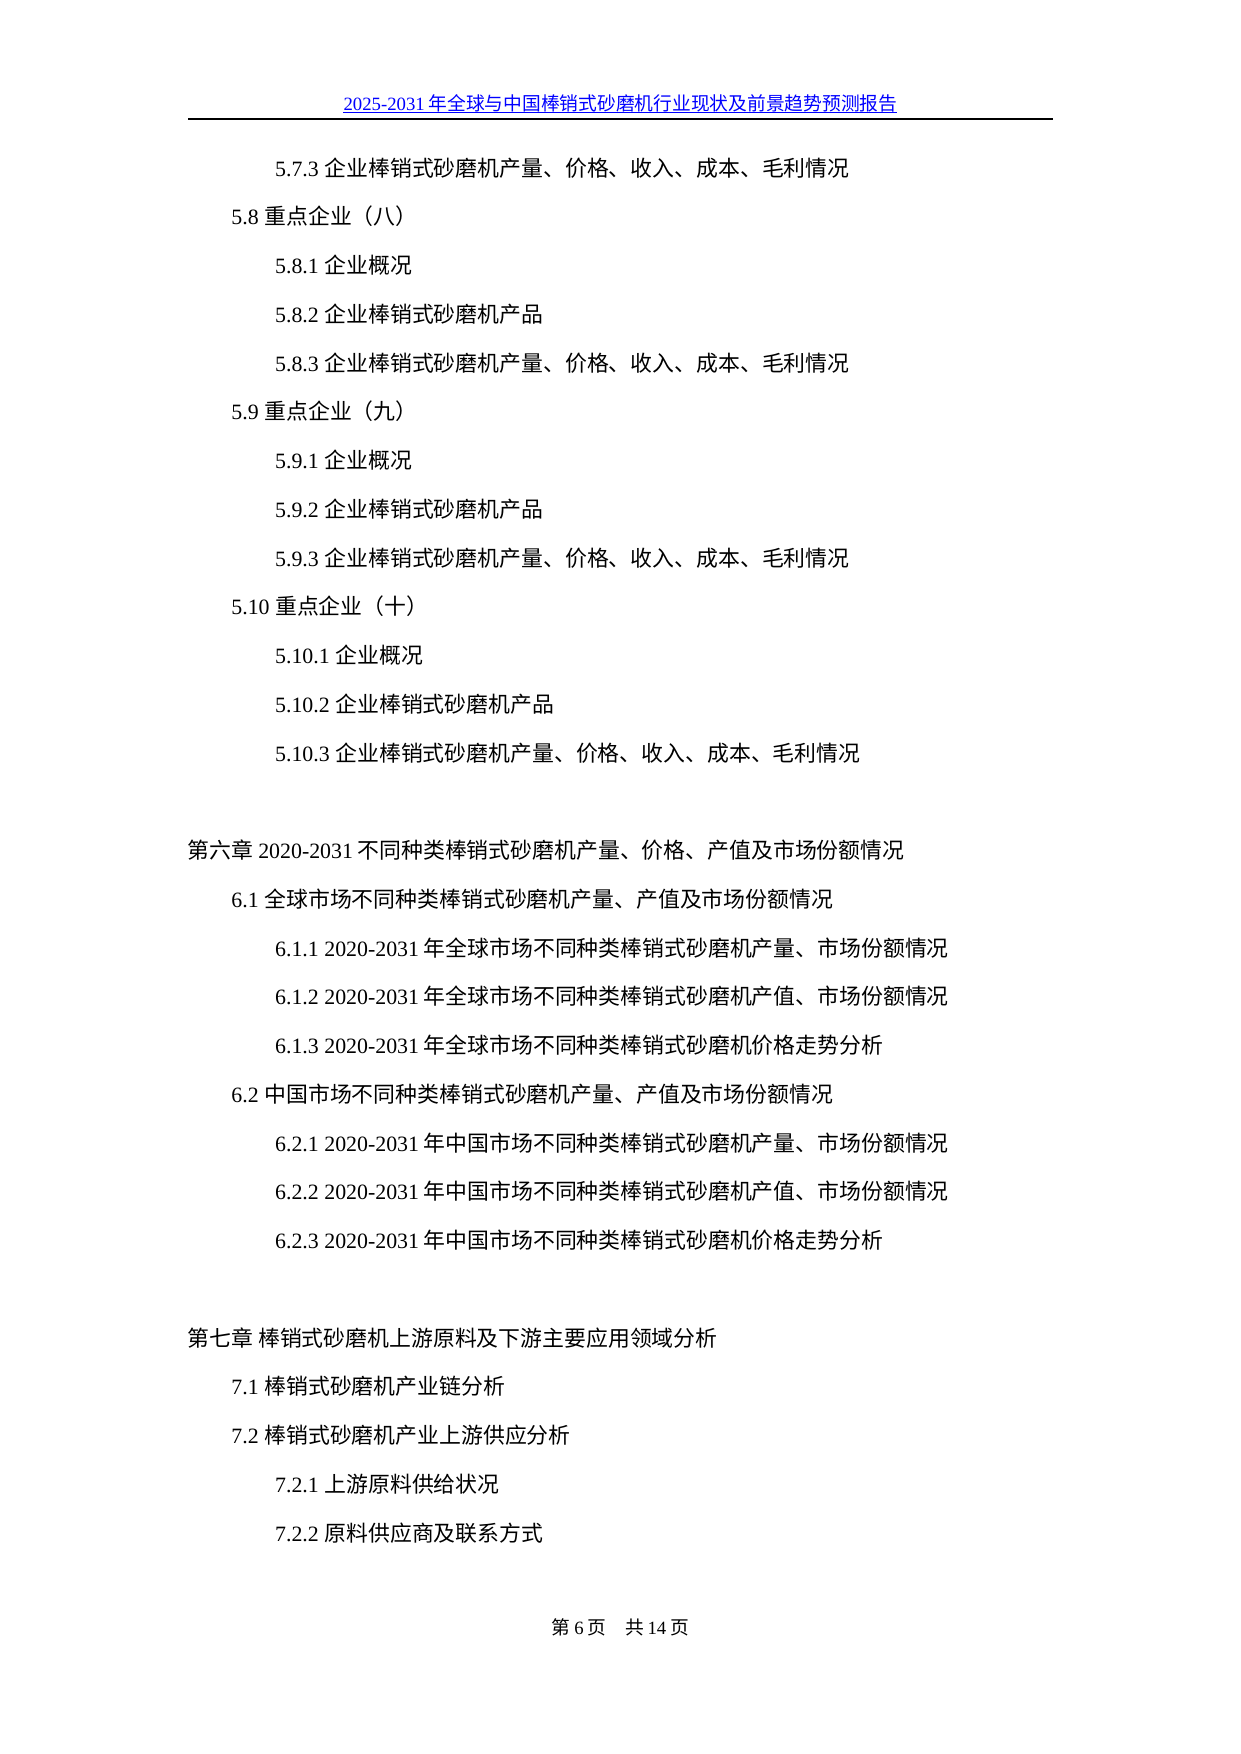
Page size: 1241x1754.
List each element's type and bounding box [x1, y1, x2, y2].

text [187, 150, 1053, 1548]
